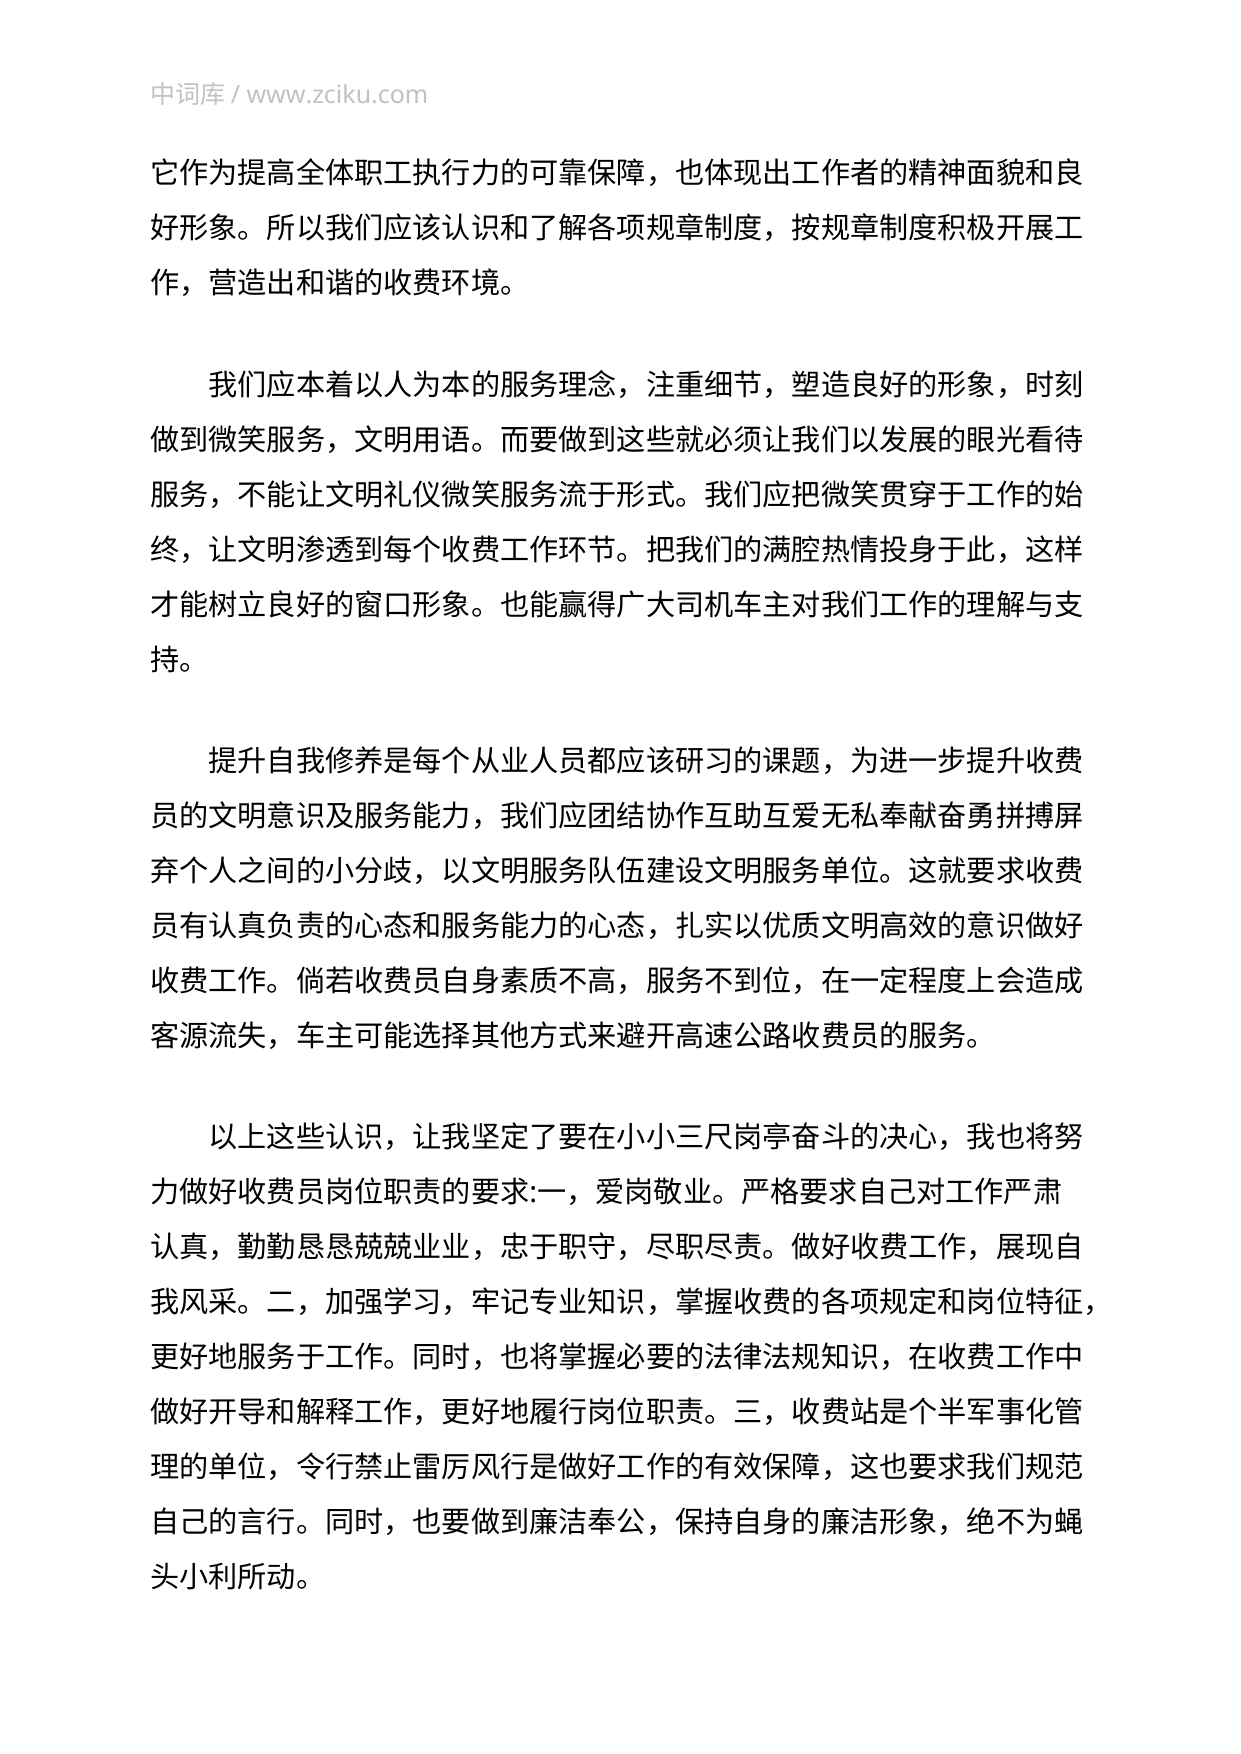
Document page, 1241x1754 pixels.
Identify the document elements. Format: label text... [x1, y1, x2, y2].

text 提升自我修养是每个从业人员都应该研习的课题，为进一步提升收费员的文明意识及服务能力，我们应团结协作互助互爱无私奉献奋勇拼搏屏弃个人之间的小分歧，以文明服务队伍建设文明服务单位。这就要求收费员有认真负责的心态和服务能力的心态，扎实以优质文明高效的意识做好收费工作。倘若收费员自身素质不高，服务不到位，在一定程度上会造成客源流失，车主可能选择其他方式来避开高速公路收费员的服务。 [150, 738, 1090, 1054]
text 以上这些认识，让我坚定了要在小小三尺岗亭奋斗的决心，我也将努力做好收费员岗位职责的要求:一，爱岗敬业。严格要求自己对工作严肃认真，勤勤恳恳兢兢业业，忠于职守，尽职尽责。做好收费工作，展现自我风采。二，加强学习，牢记专业知识，掌握收费的各项规定和岗位特征，更好地服务于工作。同时，也将掌握必要的法律法规知识，在收费工作中做好开导和解释工作，更好地履行岗位职责。三，收费站是个半军事化管理的单位，令行禁止雷厉风行是做好工作的有效保障，这也要求我们规范自己的言行。同时，也要做到廉洁奉公，保持自身的廉洁形象，绝不为蝇头小利所动。 [150, 1114, 1090, 1596]
text 我们应本着以人为本的服务理念，注重细节，塑造良好的形象，时刻做到微笑服务，文明用语。而要做到这些就必须让我们以发展的眼光看待服务，不能让文明礼仪微笑服务流于形式。我们应把微笑贯穿于工作的始终，让文明渗透到每个收费工作环节。把我们的满腔热情投身于此，这样才能树立良好的窗口形象。也能赢得广大司机车主对我们工作的理解与支持。 [150, 362, 1090, 678]
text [150, 150, 1090, 302]
